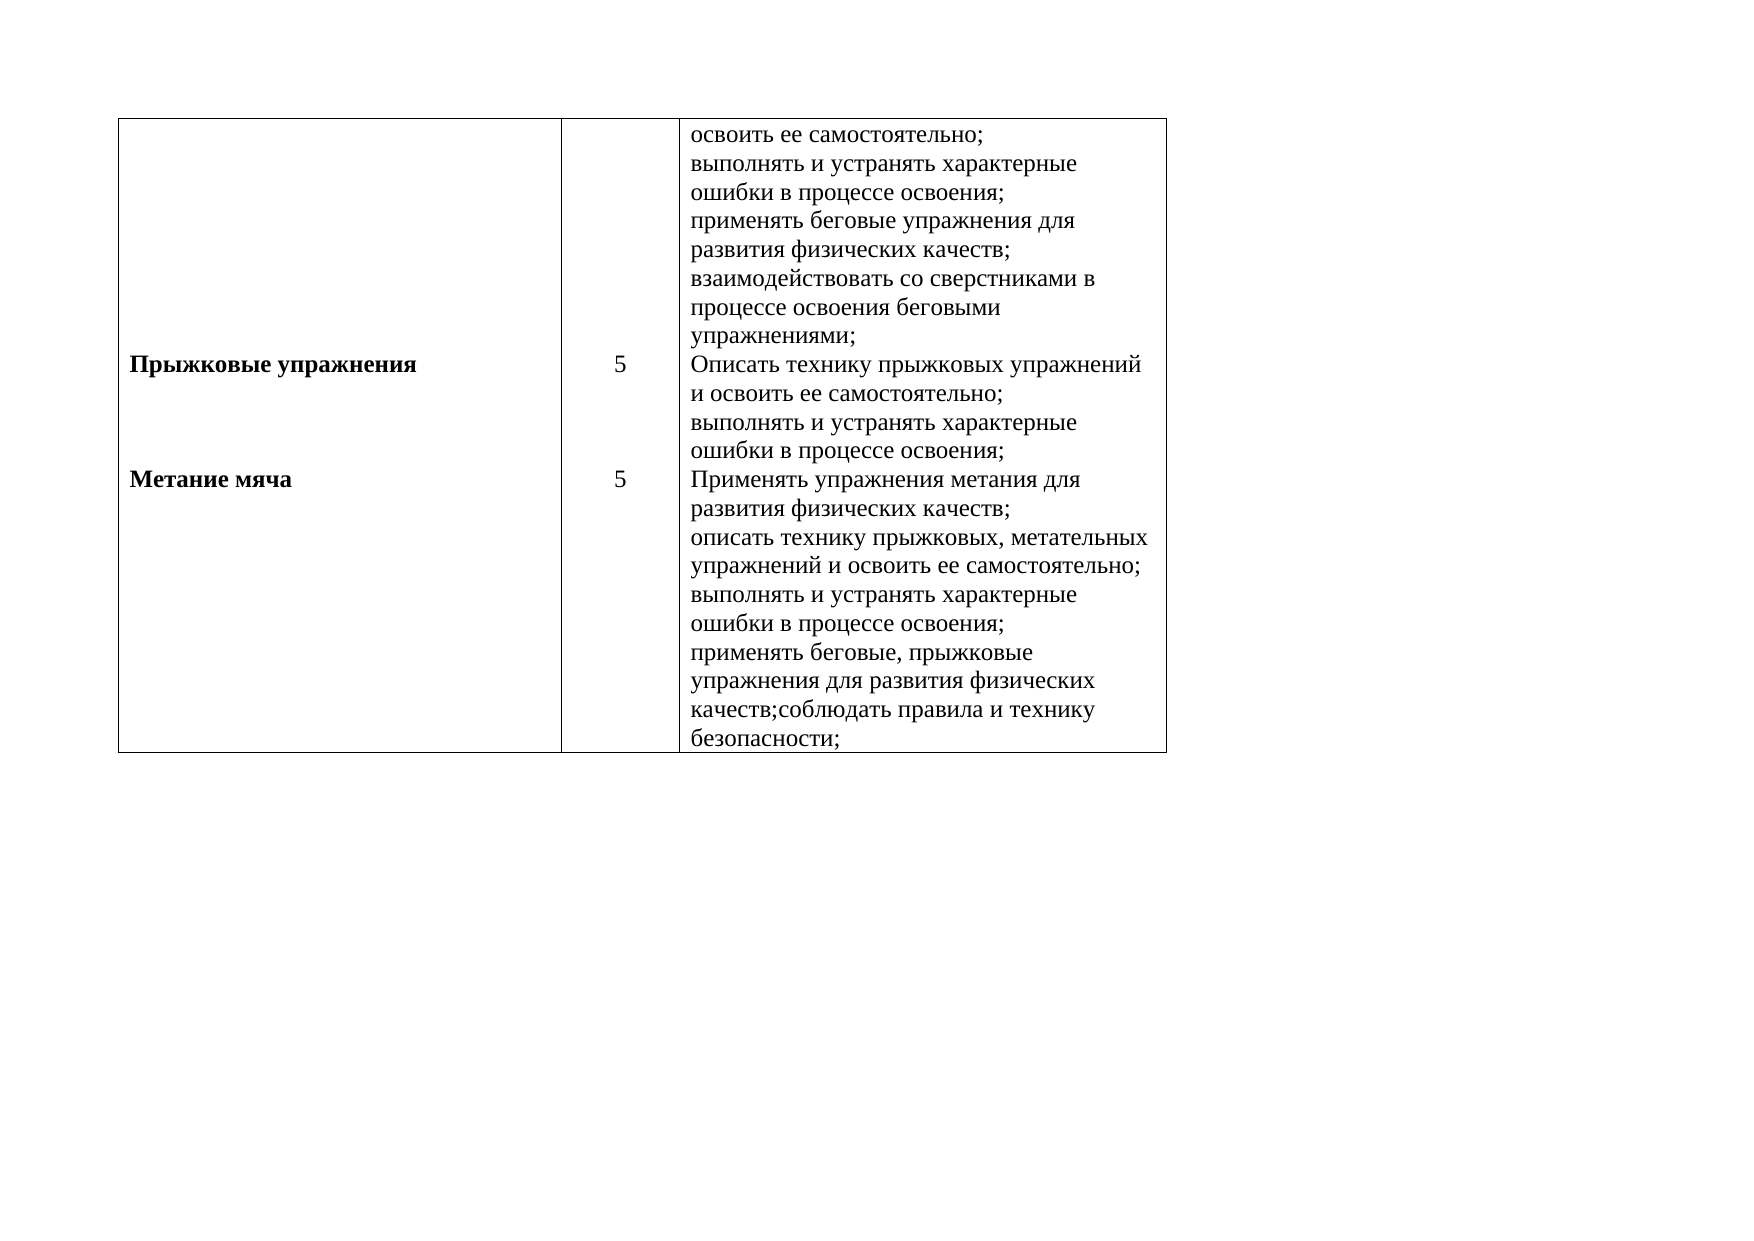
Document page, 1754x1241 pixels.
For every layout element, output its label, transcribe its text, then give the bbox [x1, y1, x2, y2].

table_cell 1 6 5 5 [562, 119, 679, 752]
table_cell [119, 119, 561, 752]
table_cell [680, 119, 1166, 752]
